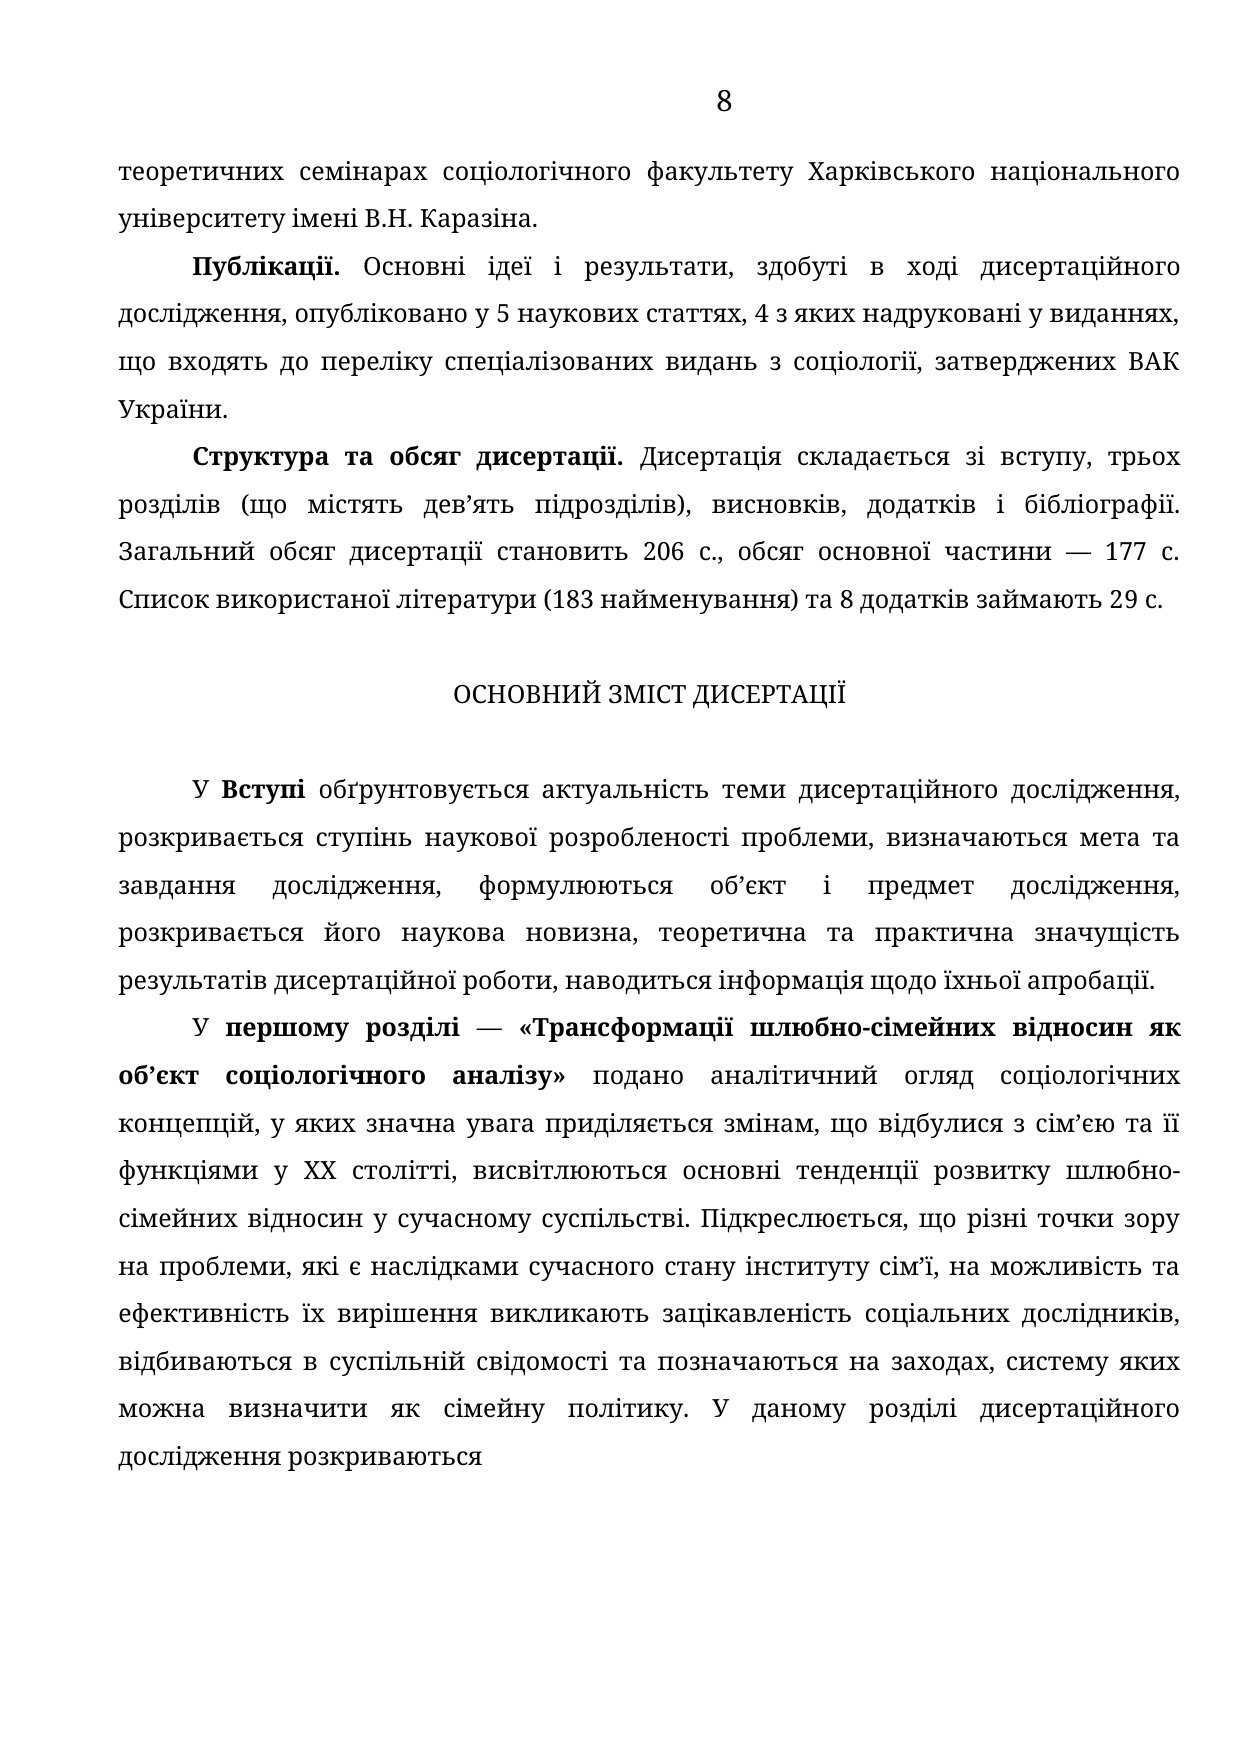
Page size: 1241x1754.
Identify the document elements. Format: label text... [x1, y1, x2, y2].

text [118, 1010, 1181, 1473]
text Структура та обсяг дисертації. Дисертація складається зі вступу, трьох розділів (що містять дев’ять підрозділів), висновків, додатків і бібліографії. Загальний обсяг дисертації становить 206 с., обсяг основної частини — 177 с. Список використаної літератури (183 найменування) та 8 додатків займають 29 с. [118, 439, 1181, 616]
text У Вступі обґрунтовується актуальність теми дисертаційного дослідження, розкривається ступінь наукової розробленості проблеми, визначаються мета та завдання дослідження, формулюються об’єкт і предмет дослідження, розкривається його наукова новизна, теоретична та практична значущість результатів дисертаційної роботи, наводиться інформація щодо їхньої апробації. [118, 772, 1181, 997]
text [118, 153, 1181, 235]
text ОСНОВНИЙ ЗМІСТ ДИСЕРТАЦІЇ [118, 677, 1181, 711]
text Публікації. Основні ідеї і результати, здобуті в ході дисертаційного дослідження, опубліковано у 5 наукових статтях, 4 з яких надруковані у виданнях, що входять до переліку спеціалізованих видань з соціології, затверджених ВАК України. [118, 248, 1181, 425]
